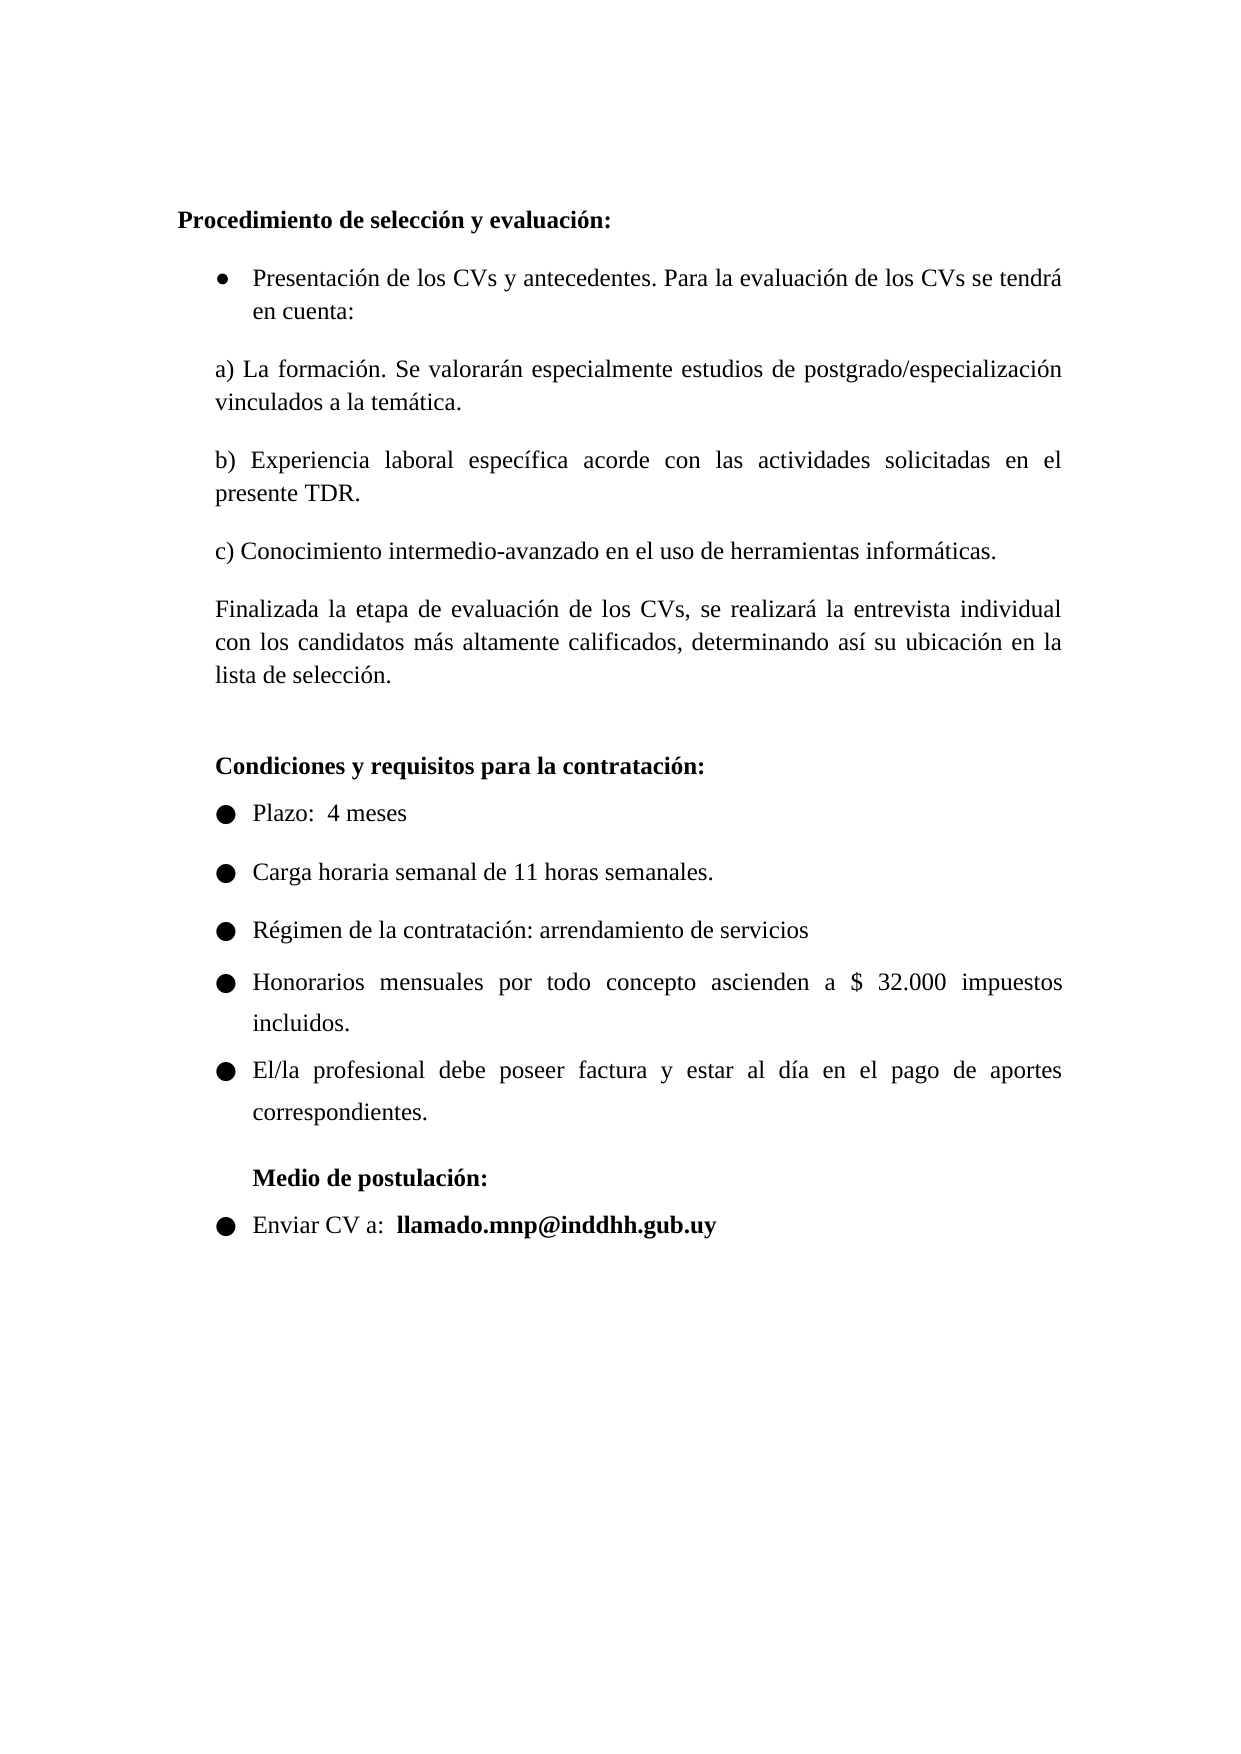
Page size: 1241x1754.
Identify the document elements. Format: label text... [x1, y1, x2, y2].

list Enviar CV a: llamado.mnp@inddhh.gub.uy [215, 1196, 1063, 1247]
list Honorarios mensuales por todo concepto ascienden a $ 32.000 impuestos incluidos. [215, 953, 1063, 1037]
text Medio de postulación: [177, 1163, 1063, 1192]
list Presentación de los CVs y antecedentes. Para la evaluación de los CVs se tendrá en cuenta: [215, 263, 1063, 324]
text Procedimiento de selección y evaluación: [177, 205, 1063, 233]
text Finalizada la etapa de evaluación de los CVs, se realizará la entrevista individual con los candidatos más altamente calificados, determinando así su ubicación en la lista de selección. [215, 594, 1063, 689]
text b) Experiencia laboral específica acorde con las actividades solicitadas en el presente TDR. [215, 445, 1063, 507]
text a) La formación. Se valorarán especialmente estudios de postgrado/especialización vinculados a la temática. [215, 354, 1063, 416]
text Condiciones y requisitos para la contratación: [215, 751, 1063, 780]
list Plazo: 4 meses [215, 784, 1063, 835]
text c) Conocimiento intermedio-avanzado en el uso de herramientas informáticas. [215, 536, 1063, 565]
list El/la profesional debe poseer factura y estar al día en el pago de aportes correspondientes. [215, 1042, 1063, 1126]
list Régimen de la contratación: arrendamiento de servicios [215, 902, 1063, 953]
list Carga horaria semanal de 11 horas semanales. [215, 843, 1063, 894]
